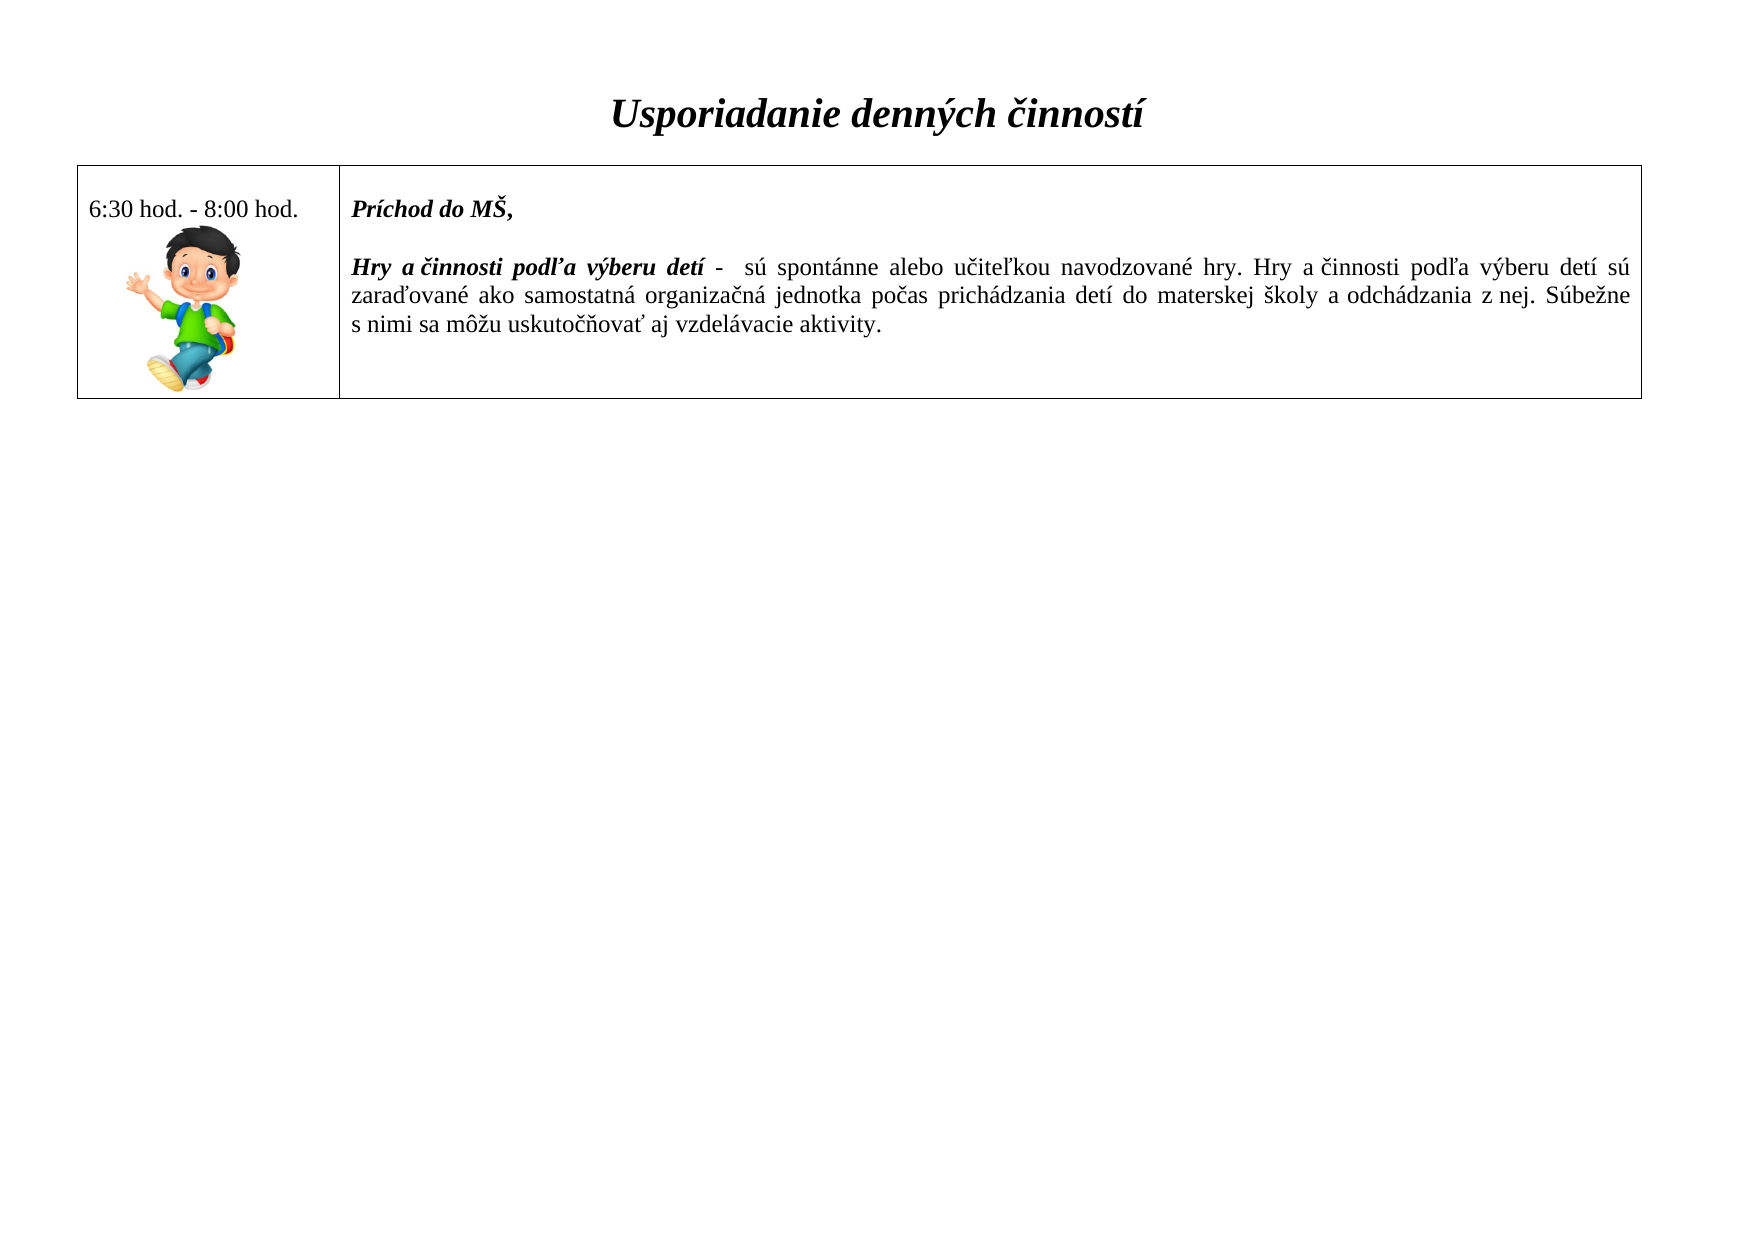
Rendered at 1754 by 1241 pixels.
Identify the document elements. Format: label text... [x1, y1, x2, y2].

text Usporiadanie denných činností [89, 89, 1665, 137]
table_header 6:30 hod. - 8:00 hod. [78, 166, 339, 398]
picture [125, 225, 246, 394]
table_header Príchod do MŠ, Hry a činnosti podľa výberu detí - sú spontánne alebo učiteľkou navodzované hry. Hry a činnosti podľa výberu detí sú zaraďované ako samostatná organizačná jednotka počas prichádzania detí do materskej školy a odchádzania z nej. Súbežne s nimi sa môžu uskutočňovať aj vzdelávacie aktivity. [340, 166, 1641, 398]
